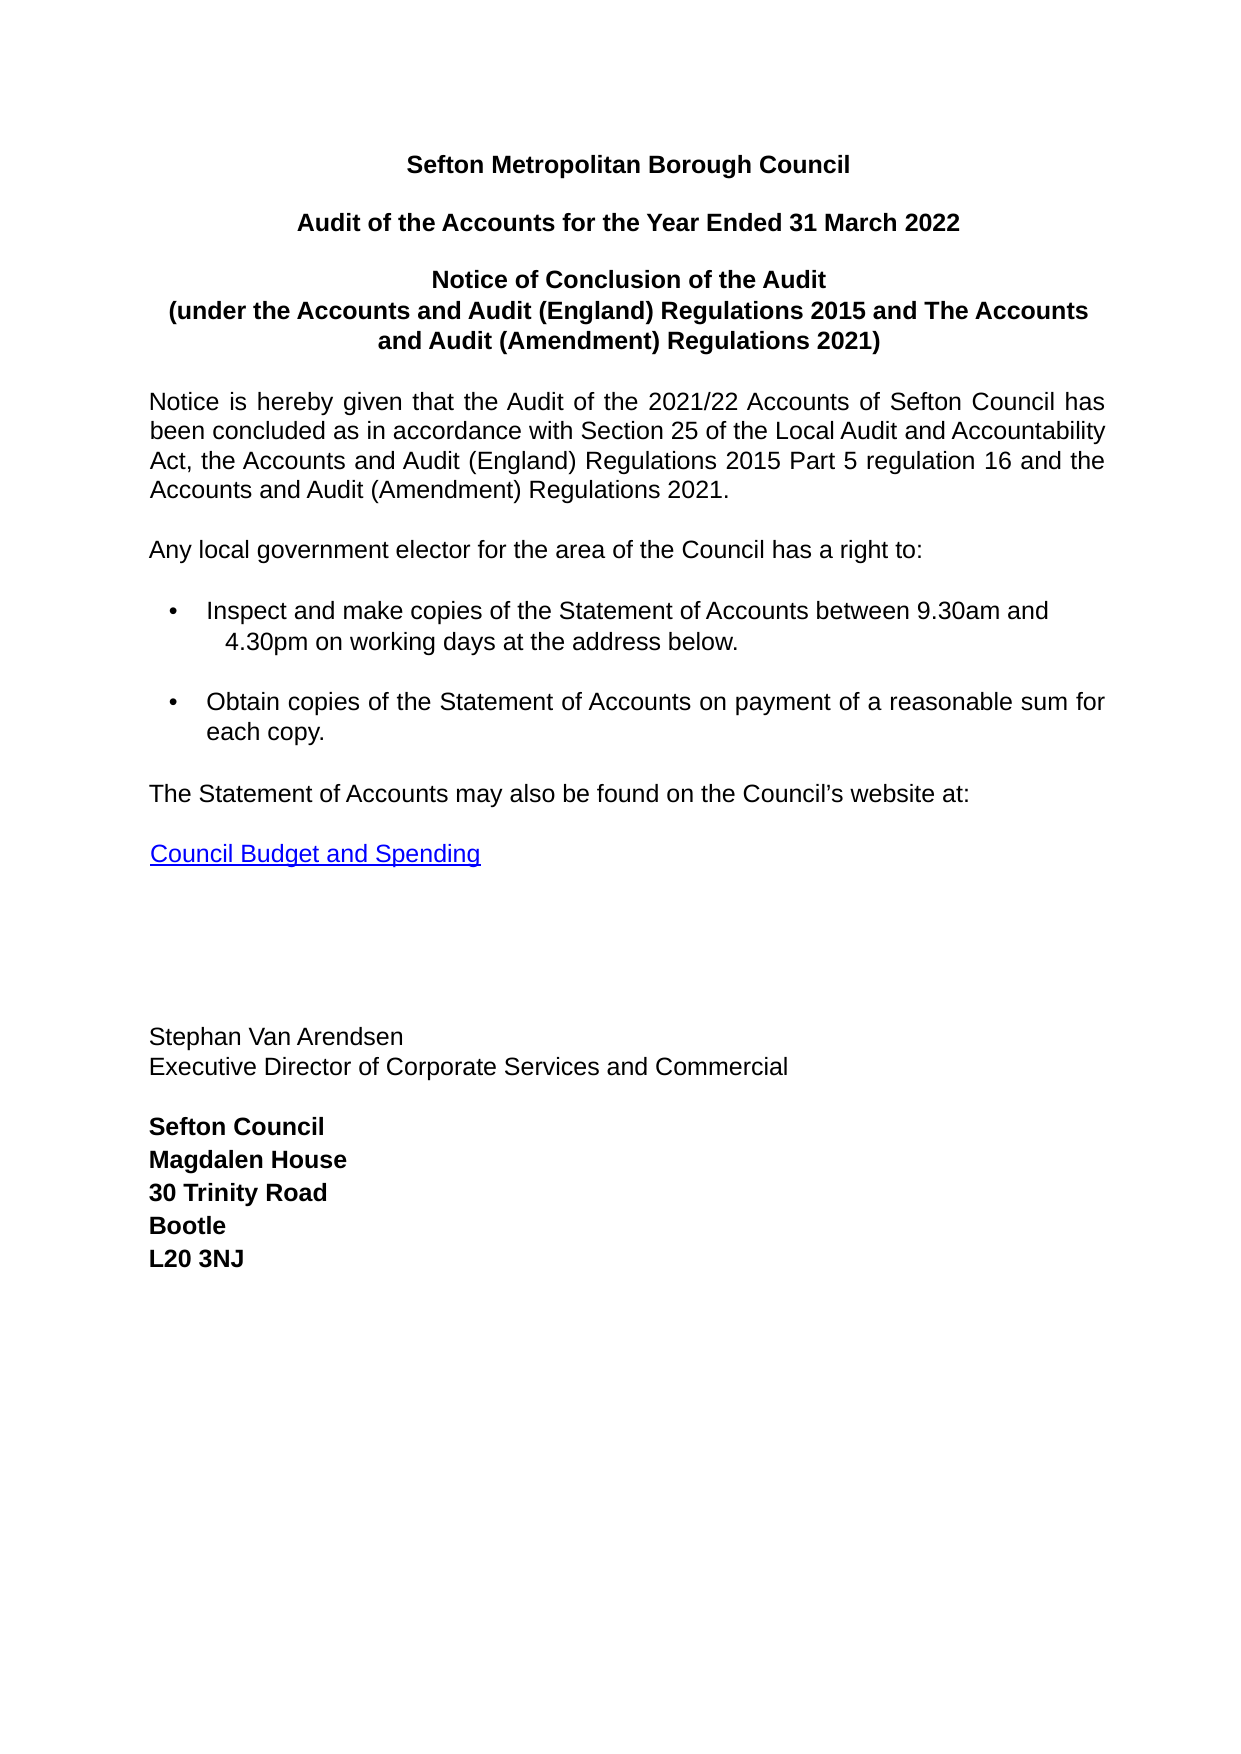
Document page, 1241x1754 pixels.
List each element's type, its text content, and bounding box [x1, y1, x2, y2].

text Sefton Council [148, 1112, 1108, 1141]
text Executive Director of Corporate Services and Commercial [148, 1052, 1108, 1080]
text Notice is hereby given that the Audit of the 2021/22 Accounts of Sefton Council has been concluded as in accordance with Section 25 of the Local Audit and Accountability Act, the Accounts and Audit (England) Regulations 2015 Part 5 regulation 16 and the Accounts and Audit (Amendment) Regulations 2021. [148, 386, 1108, 504]
text L20 3NJ [148, 1244, 1108, 1273]
text Magdalen House [148, 1145, 1108, 1174]
text 4.30pm on working days at the address below. [225, 627, 1108, 656]
list Inspect and make copies of the Statement of Accounts between 9.30am and [169, 596, 1107, 624]
text Audit of the Accounts for the Year Ended 31 March 2022 [150, 208, 1107, 236]
text Sefton Metropolitan Borough Council [150, 150, 1107, 179]
text Council Budget and Spending [150, 839, 1108, 868]
text Any local government elector for the area of the Council has a right to: [148, 536, 1108, 564]
text Stephan Van Arendsen [148, 1022, 1108, 1050]
text The Statement of Accounts may also be found on the Council’s website at: [148, 779, 1108, 808]
text Bootle [148, 1211, 1108, 1240]
text 30 Trinity Road [148, 1178, 1108, 1207]
list Obtain copies of the Statement of Accounts on payment of a reasonable sum for each copy. [169, 687, 1107, 746]
text (under the Accounts and Audit (England) Regulations 2015 and The Accounts and Audit (Amendment) Regulations 2021) [150, 296, 1108, 354]
text Notice of Conclusion of the Audit [150, 266, 1108, 294]
